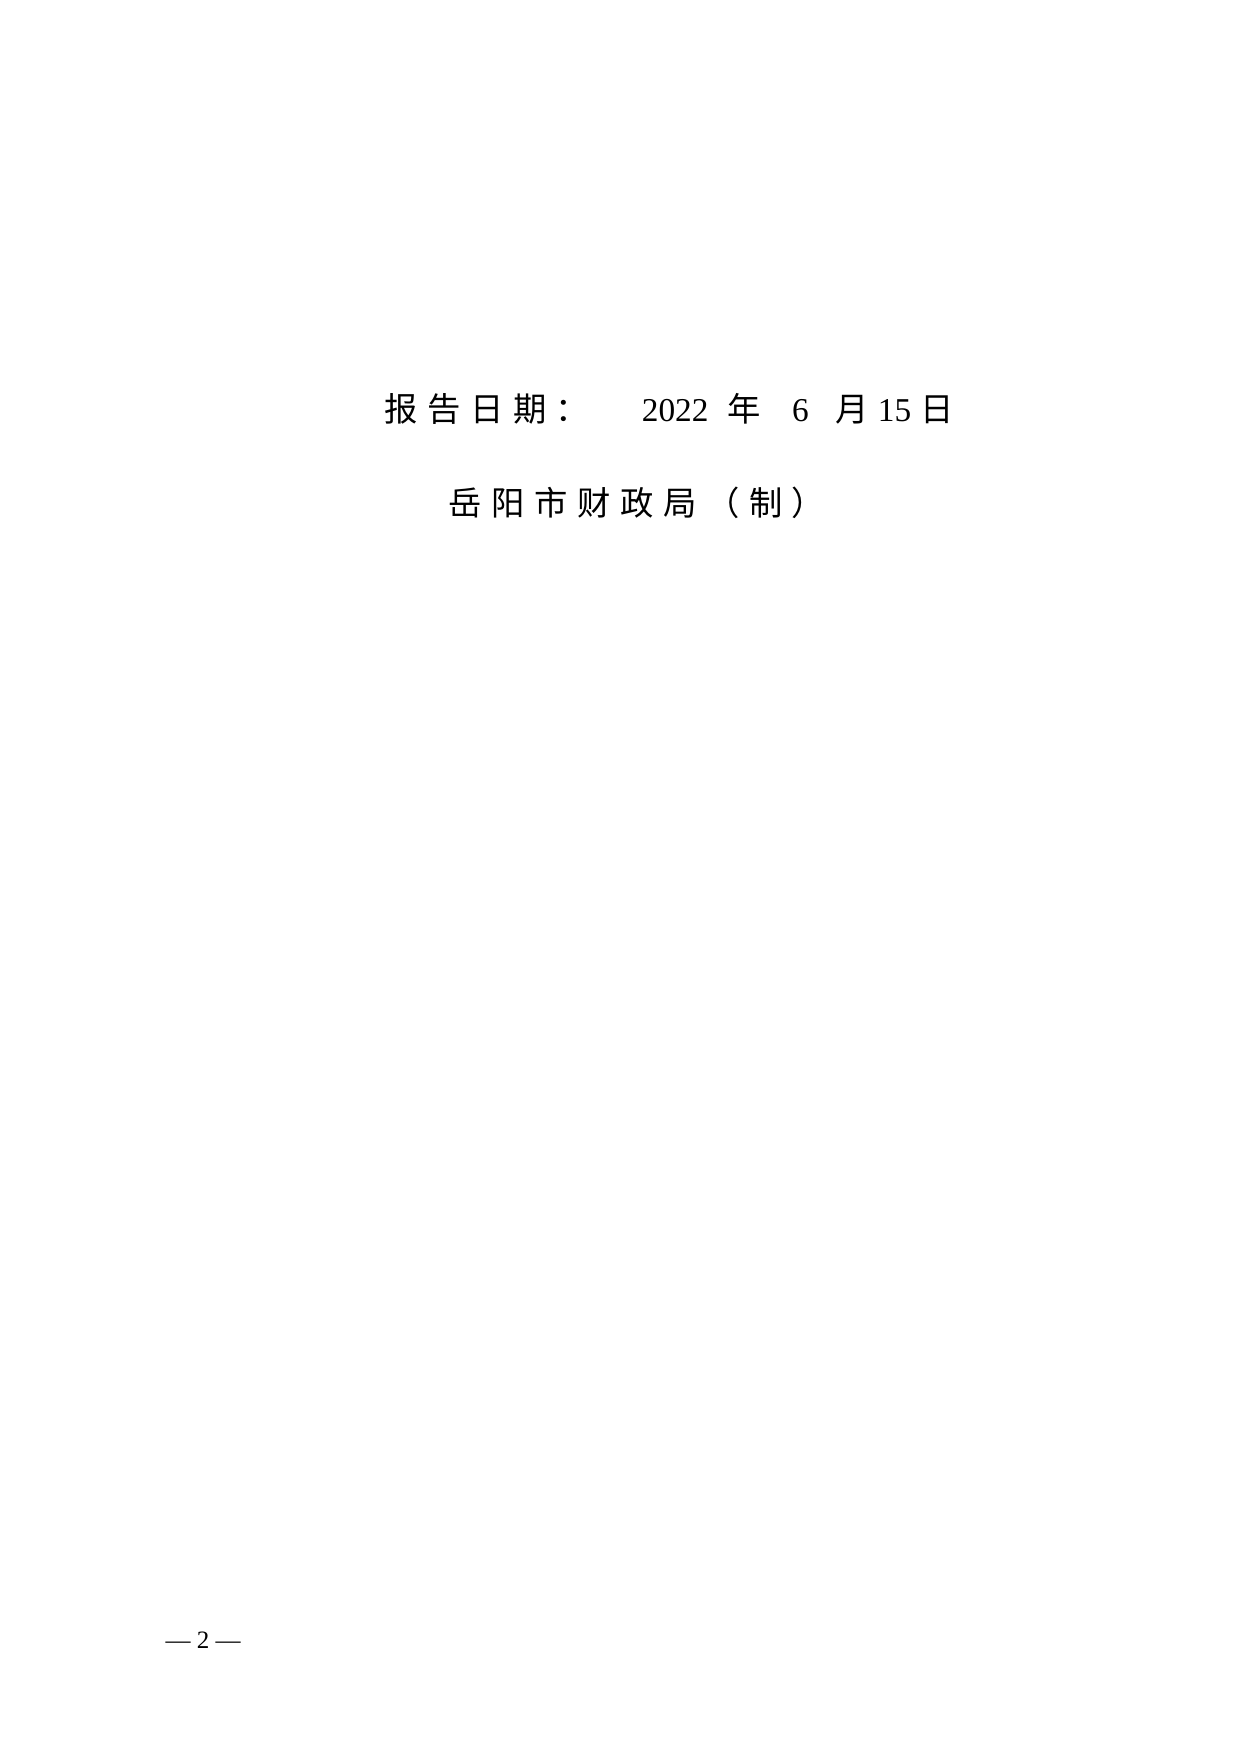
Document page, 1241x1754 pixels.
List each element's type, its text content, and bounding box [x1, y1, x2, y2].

text 报告日期： 2022 年 6 月15 日 [169, 375, 1071, 438]
text 岳阳市财政局（制） [169, 469, 1071, 532]
